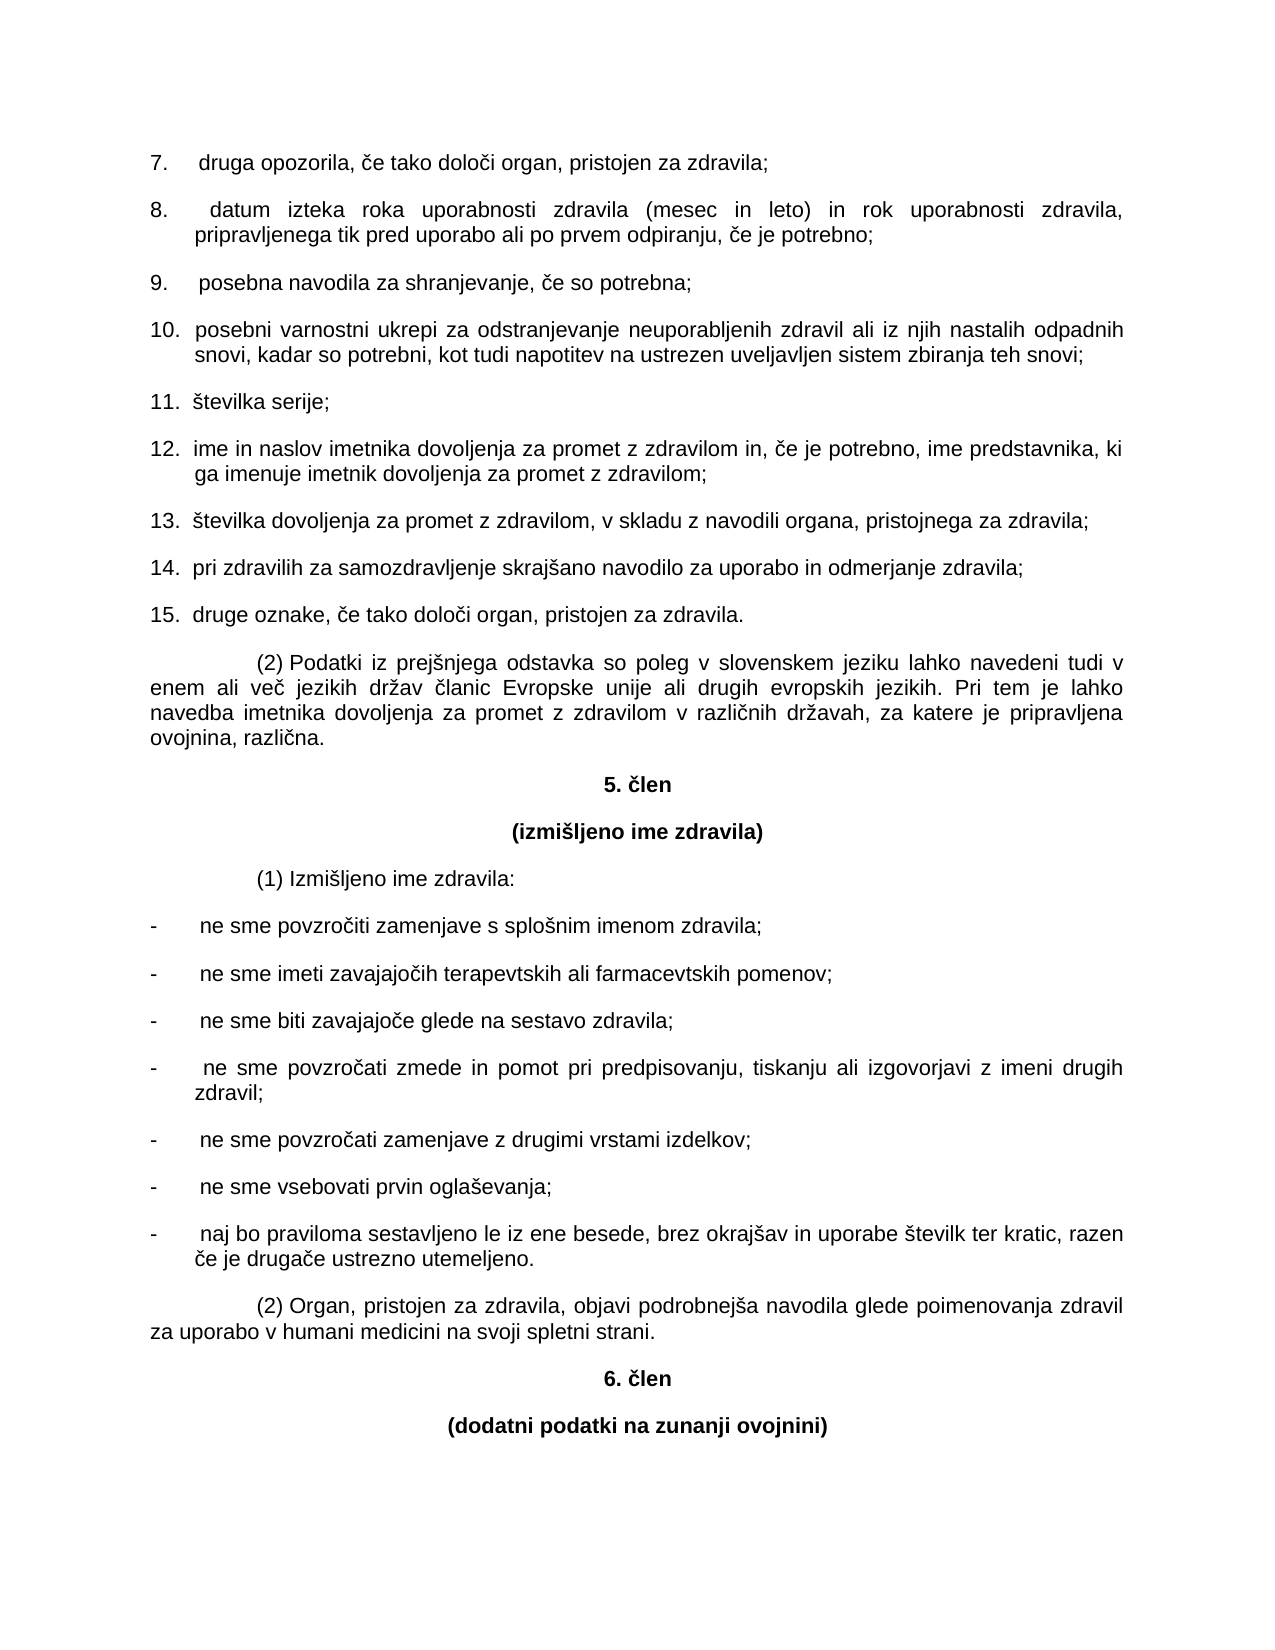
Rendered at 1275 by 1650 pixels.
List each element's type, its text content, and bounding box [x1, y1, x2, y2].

text (2) Organ, pristojen za zdravila, objavi podrobnejša navodila glede poimenovanja zdravil za uporabo v humani medicini na svoji spletni strani. [150, 1293, 1125, 1344]
text 8. datum izteka roka uporabnosti zdravila (mesec in leto) in rok uporabnosti zdravila, pripravljenega tik pred uporabo ali po prvem odpiranju, če je potrebno; [150, 197, 1125, 247]
text - naj bo praviloma sestavljeno le iz ene besede, brez okrajšav in uporabe številk ter kratic, razen če je drugače ustrezno utemeljeno. [150, 1221, 1125, 1271]
text 15. druge oznake, če tako določi organ, pristojen za zdravila. [150, 602, 1125, 627]
text 5. člen [150, 751, 1125, 797]
text - ne sme vsebovati prvin oglaševanja; [150, 1174, 1125, 1199]
text - ne sme povzročati zamenjave z drugimi vrstami izdelkov; [150, 1127, 1125, 1152]
text (2) Podatki iz prejšnjega odstavka so poleg v slovenskem jeziku lahko navedeni tudi v enem ali več jezikih držav članic Evropske unije ali drugih evropskih jezikih. Pri tem je lahko navedba imetnika dovoljenja za promet z zdravilom v različnih državah, za katere je pripravljena ovojnina, različna. [150, 649, 1125, 750]
text 12. ime in naslov imetnika dovoljenja za promet z zdravilom in, če je potrebno, ime predstavnika, ki ga imenuje imetnik dovoljenja za promet z zdravilom; [150, 436, 1125, 486]
text 14. pri zdravilih za samozdravljenje skrajšano navodilo za uporabo in odmerjanje zdravila; [150, 555, 1125, 580]
text - ne sme povzročiti zamenjave s splošnim imenom zdravila; [150, 913, 1125, 938]
text 6. člen [150, 1345, 1125, 1391]
text (1) Izmišljeno ime zdravila: [150, 866, 1125, 891]
text 13. številka dovoljenja za promet z zdravilom, v skladu z navodili organa, pristojnega za zdravila; [150, 508, 1125, 533]
text 10. posebni varnostni ukrepi za odstranjevanje neuporabljenih zdravil ali iz njih nastalih odpadnih snovi, kadar so potrebni, kot tudi napotitev na ustrezen uveljavljen sistem zbiranja teh snovi; [150, 316, 1125, 367]
text (izmišljeno ime zdravila) [150, 798, 1125, 844]
text (dodatni podatki na zunanji ovojnini) [150, 1392, 1125, 1438]
text - ne sme imeti zavajajočih terapevtskih ali farmacevtskih pomenov; [150, 960, 1125, 986]
text 9. posebna navodila za shranjevanje, če so potrebna; [150, 269, 1125, 294]
text 11. številka serije; [150, 389, 1125, 414]
text - ne sme biti zavajajoče glede na sestavo zdravila; [150, 1007, 1125, 1033]
text 7. druga opozorila, če tako določi organ, pristojen za zdravila; [150, 150, 1125, 175]
text - ne sme povzročati zmede in pomot pri predpisovanju, tiskanju ali izgovorjavi z imeni drugih zdravil; [150, 1054, 1125, 1105]
